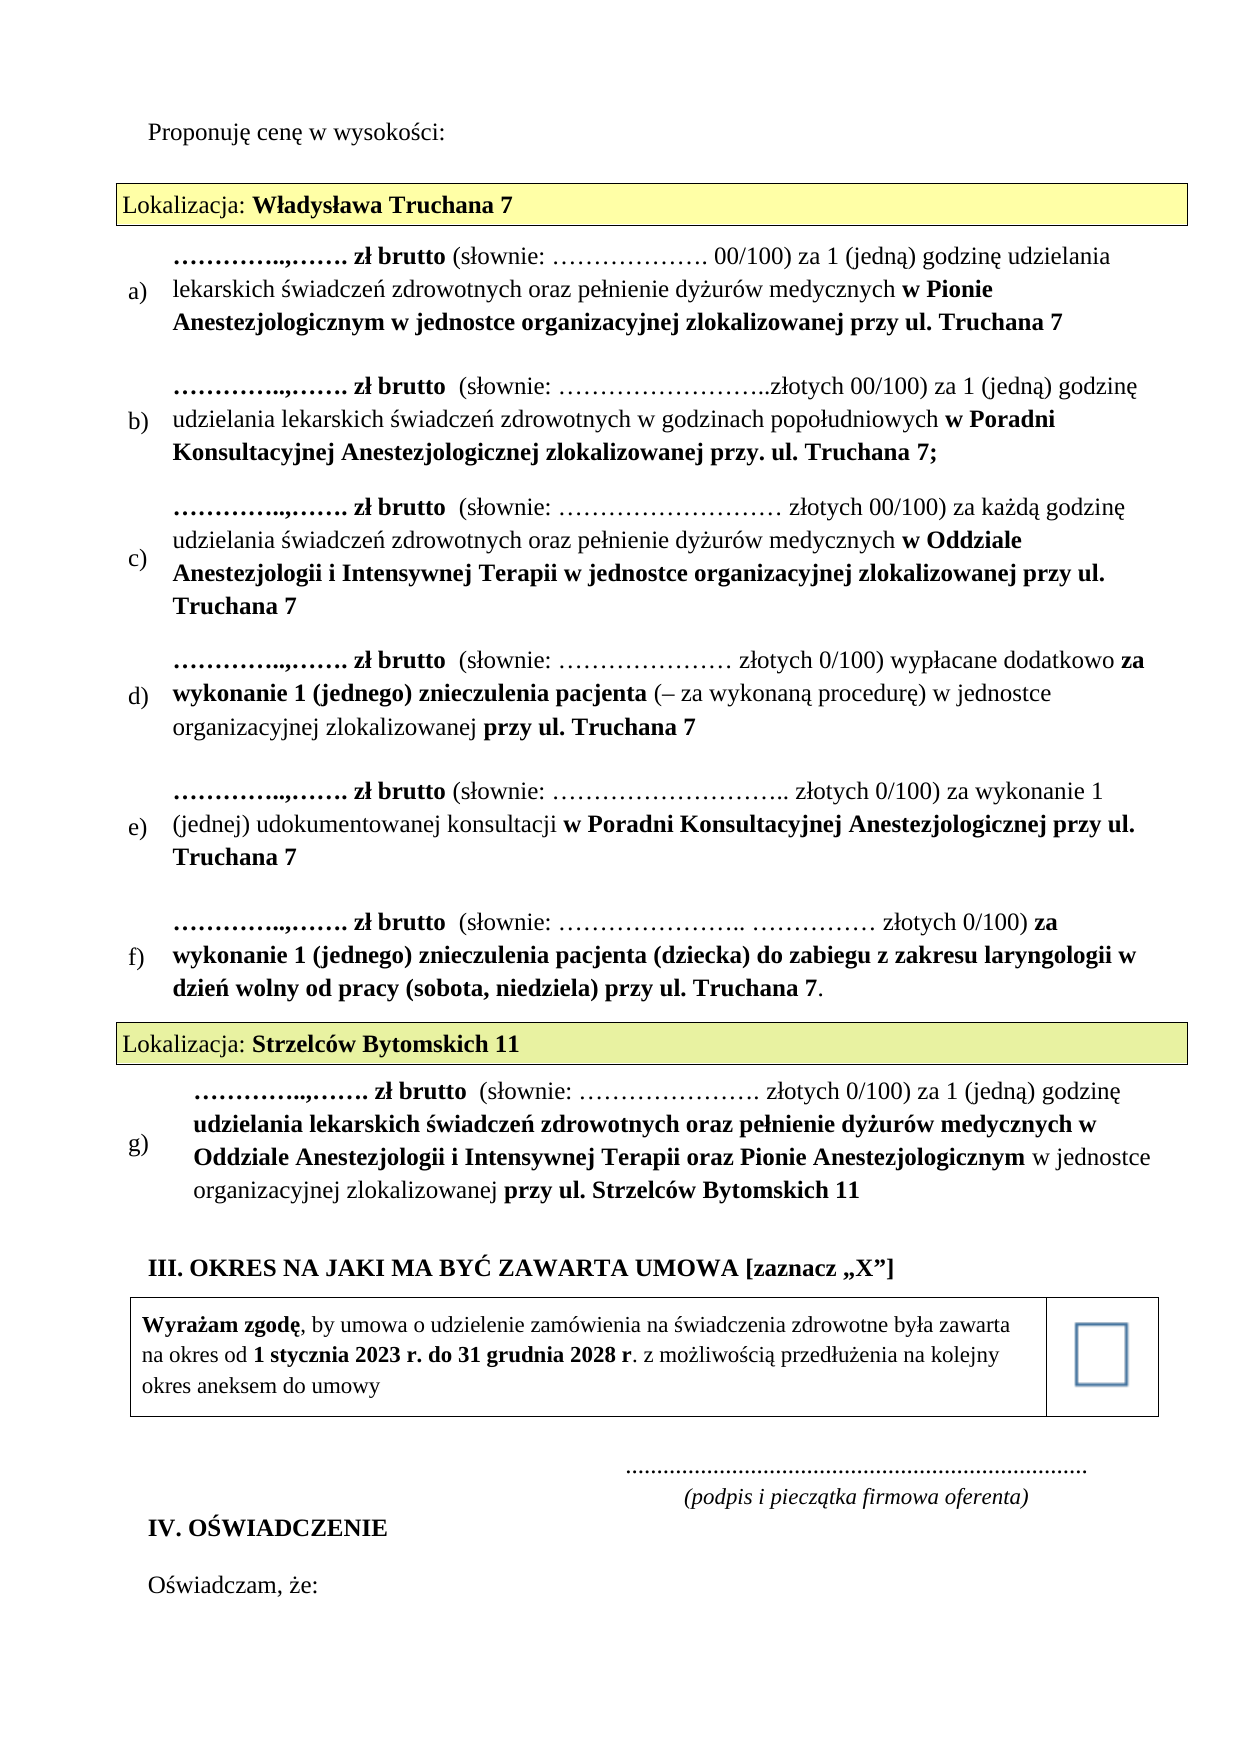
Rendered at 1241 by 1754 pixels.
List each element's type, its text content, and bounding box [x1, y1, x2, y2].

table_header [1047, 1298, 1158, 1416]
table_cell …………..,……. zł brutto (słownie: ……………………..złotych 00/100) za 1 (jedną) godzinę udzielania lekarskich świadczeń zdrowotnych w godzinach popołudniowych w Poradni Konsultacyjnej Anestezjologicznej zlokalizowanej przy. ul. Truchana 7; [164, 355, 1187, 486]
text .......................................................................... [591, 1450, 1122, 1478]
table_cell [116, 761, 164, 891]
table_cell …………..,……. zł brutto (słownie: ………………. 00/100) za 1 (jedną) godzinę udzielania lekarskich świadczeń zdrowotnych oraz pełnienie dyżurów medycznych w Pionie Anestezjologicznym w jednostce organizacyjnej zlokalizowanej przy ul. Truchana 7 [164, 226, 1187, 355]
table_cell [116, 486, 164, 630]
table_cell …………..,……. zł brutto (słownie: ……………………… złotych 00/100) za każdą godzinę udzielania świadczeń zdrowotnych oraz pełnienie dyżurów medycznych w Oddziale Anestezjologii i Intensywnej Terapii w jednostce organizacyjnej zlokalizowanej przy ul. Truchana 7 [164, 486, 1187, 630]
list OKRES NA JAKI MA BYĆ ZAWARTA UMOWA [zaznacz „X”] [148, 1253, 1122, 1282]
table_cell Lokalizacja: Strzelców Bytomskich 11 [117, 1023, 1187, 1063]
table_cell [116, 1065, 164, 1220]
table_cell [116, 355, 164, 486]
table_cell …………..,……. zł brutto (słownie: ………………….. …………… złotych 0/100) za wykonanie 1 (jednego) znieczulenia pacjenta (dziecka) do zabiegu z zakresu laryngologii w dzień wolny od pracy (sobota, niedziela) przy ul. Truchana 7. [164, 891, 1187, 1022]
table_cell [116, 891, 164, 1022]
table_cell …………..,……. zł brutto (słownie: ………………… złotych 0/100) wypłacane dodatkowo za wykonanie 1 (jednego) znieczulenia pacjenta (– za wykonaną procedurę) w jednostce organizacyjnej zlokalizowanej przy ul. Truchana 7 [164, 630, 1187, 761]
table_cell [116, 630, 164, 761]
table_header Lokalizacja: Władysława Truchana 7 [117, 184, 1187, 224]
table_cell …………..,……. zł brutto (słownie: …………………. złotych 0/100) za 1 (jedną) godzinę udzielania lekarskich świadczeń zdrowotnych oraz pełnienie dyżurów medycznych w Oddziale Anestezjologii i Intensywnej Terapii oraz Pionie Anestezjologicznym w jednostce organizacyjnej zlokalizowanej przy ul. Strzelców Bytomskich 11 [164, 1065, 1187, 1220]
text IV. OŚWIADCZENIE [148, 1513, 1122, 1542]
table_cell [116, 226, 164, 355]
text (podpis i pieczątka firmowa oferenta) [591, 1483, 1122, 1509]
table_header Wyrażam zgodę, by umowa o udzielenie zamówienia na świadczenia zdrowotne była zawarta na okres od 1 stycznia 2023 r. do 31 grudnia 2028 r. z możliwością przedłużenia na kolejny okres aneksem do umowy [131, 1298, 1046, 1416]
table_cell …………..,……. zł brutto (słownie: ……………………….. złotych 0/100) za wykonanie 1 (jednej) udokumentowanej konsultacji w Poradni Konsultacyjnej Anestezjologicznej przy ul. Truchana 7 [164, 761, 1187, 891]
text Oświadczam, że: [148, 1570, 1122, 1599]
picture [1074, 1321, 1131, 1389]
text Proponuję cenę w wysokości: [148, 117, 1122, 146]
